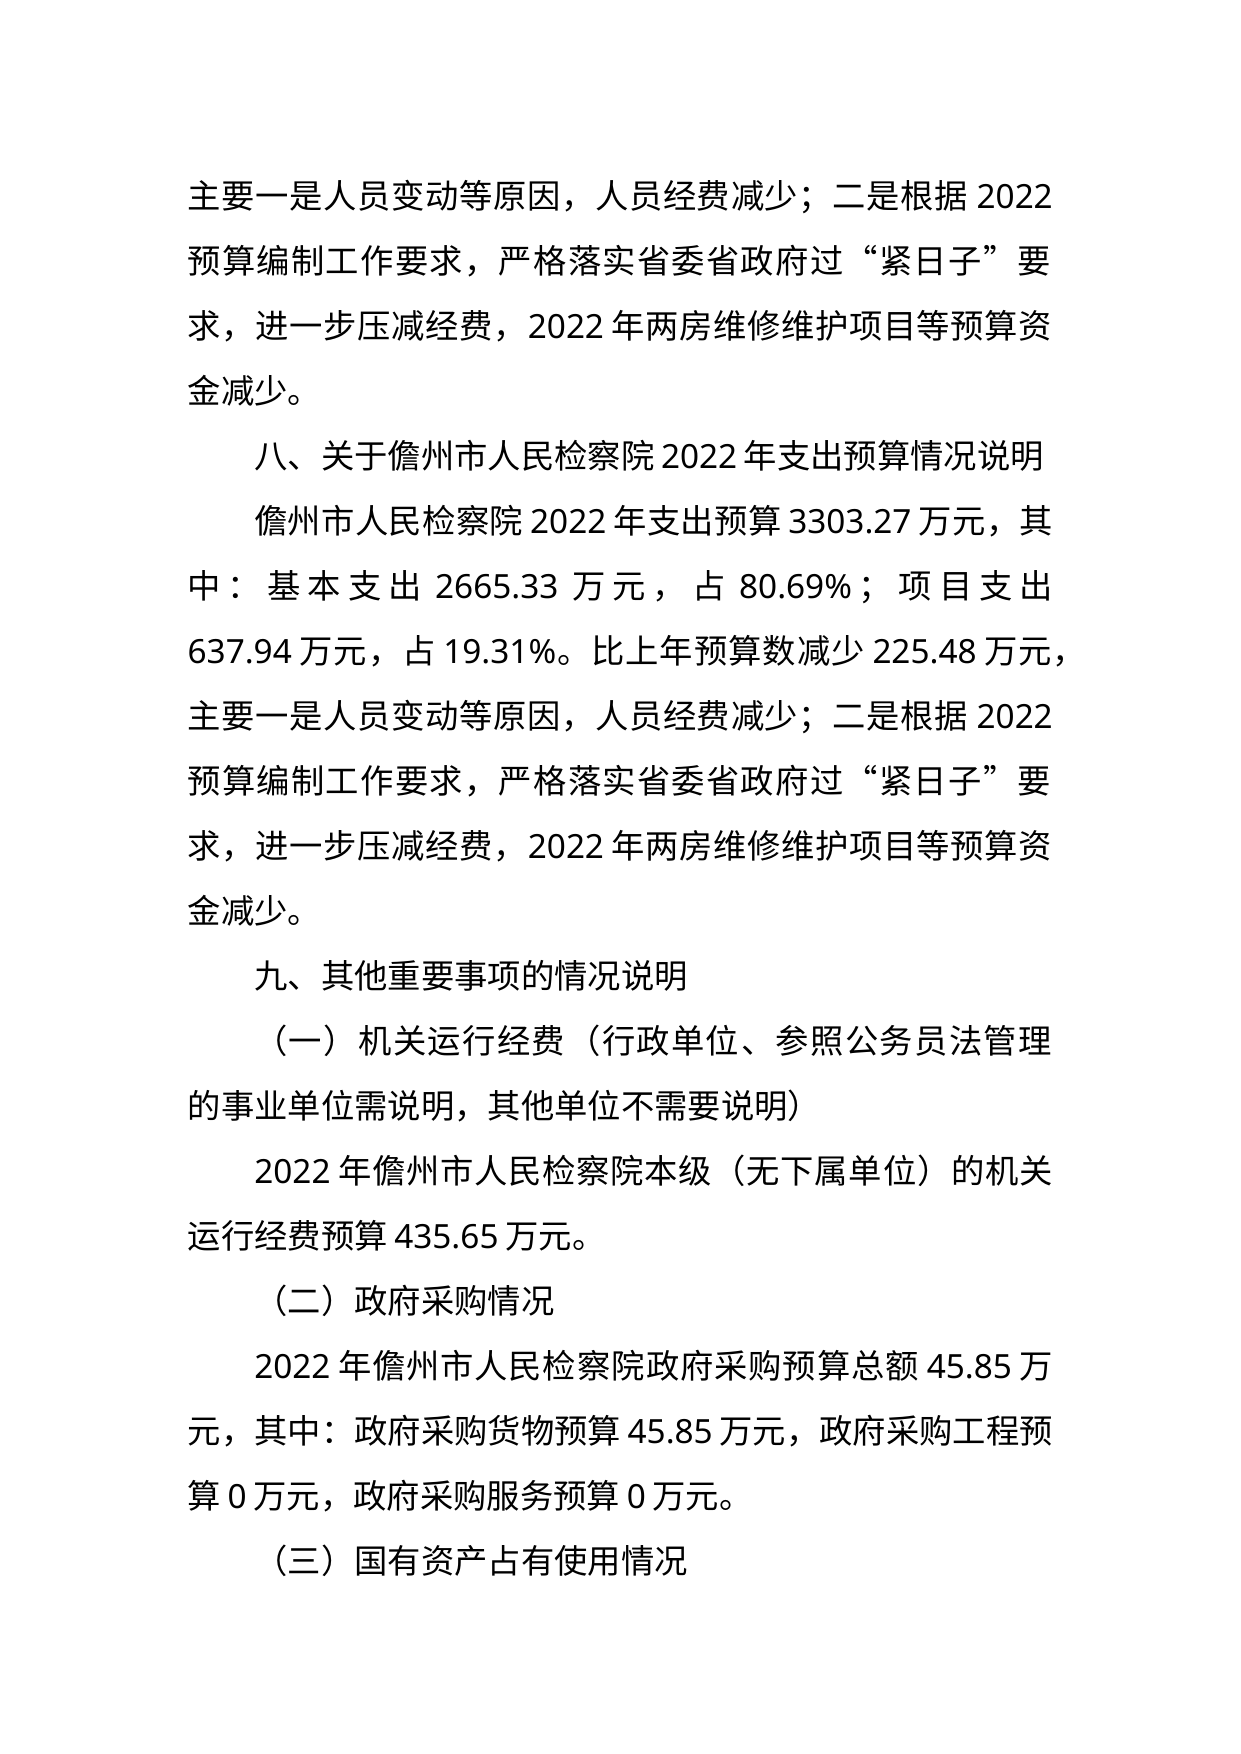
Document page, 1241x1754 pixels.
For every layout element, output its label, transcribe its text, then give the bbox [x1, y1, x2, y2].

text 九、其他重要事项的情况说明 [187, 942, 1053, 1007]
text 八、关于儋州市人民检察院2022年支出预算情况说明 [187, 422, 1053, 487]
text （二）政府采购情况 [187, 1267, 1053, 1332]
text 儋州市人民检察院2022年支出预算3303.27万元，其中：基本支出2665.33万元，占80.69%；项目支出637.94万元，占19.31%。比上年预算数减少225.48万元，主要一是人员变动等原因，人员经费减少；二是根据2022预算编制工作要求，严格落实省委省政府过“紧日子”要求，进一步压减经费，2022年两房维修维护项目等预算资金减少。 [187, 487, 1053, 942]
text （一）机关运行经费（行政单位、参照公务员法管理的事业单位需说明，其他单位不需要说明） [187, 1007, 1053, 1137]
text （三）国有资产占有使用情况 [187, 1527, 1053, 1592]
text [187, 162, 1053, 422]
text 2022年儋州市人民检察院政府采购预算总额45.85万元，其中：政府采购货物预算45.85万元，政府采购工程预算0万元，政府采购服务预算0万元。 [187, 1332, 1053, 1527]
text 2022年儋州市人民检察院本级（无下属单位）的机关运行经费预算435.65万元。 [187, 1137, 1053, 1267]
